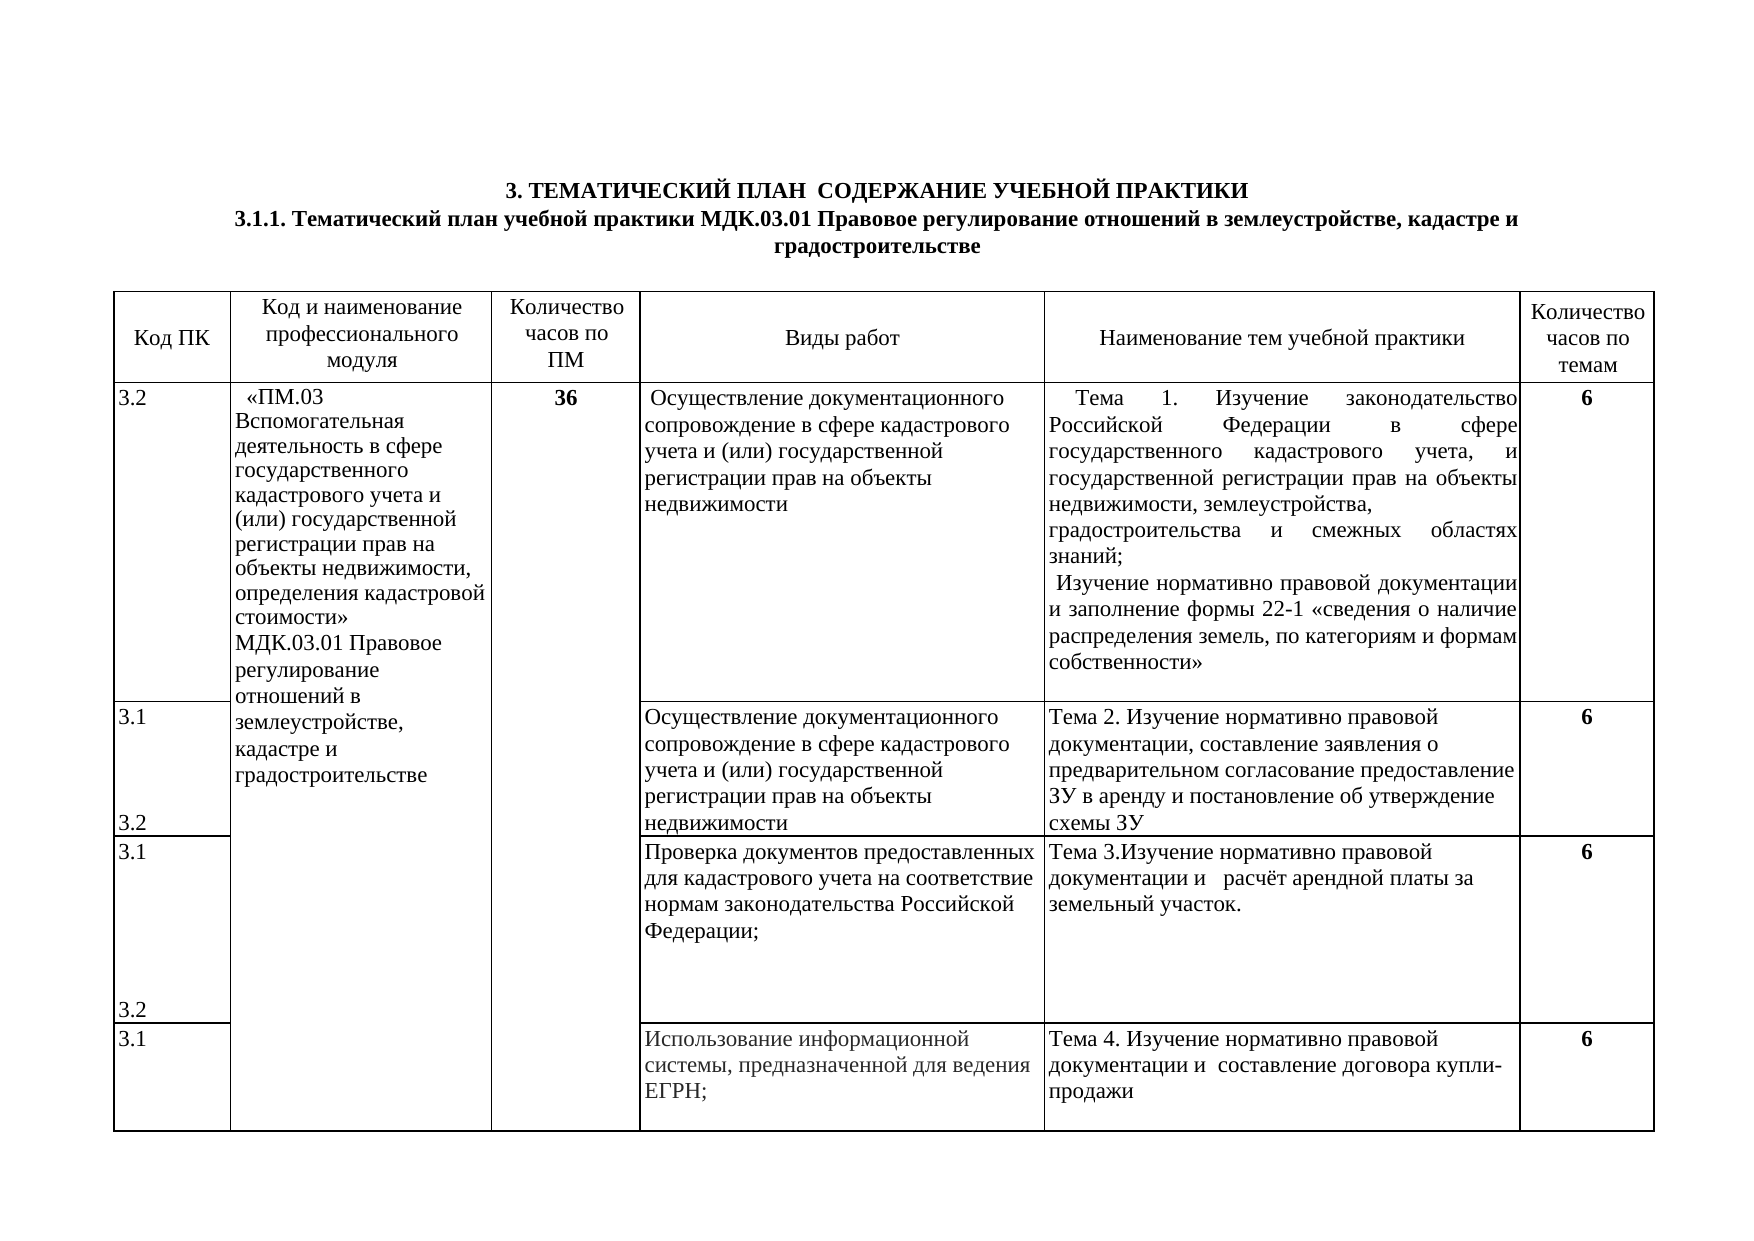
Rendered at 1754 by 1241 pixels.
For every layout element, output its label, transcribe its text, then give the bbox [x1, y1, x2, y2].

table_cell 3.2 [115, 383, 230, 701]
table_cell 3.1 3.2 [115, 1024, 230, 1130]
table_cell Проверка документов предоставленных для кадастрового учета на соответствие нормам законодательства Российской Федерации; [641, 837, 1044, 1022]
table_cell Тема 1. Изучение законодательство Российской Федерации в сфере государственного кадастрового учета, и государственной регистрации прав на объекты недвижимости, землеустройства, градостроительства и смежных областях знаний; Изучение нормативно правовой документации и заполнение формы 22-1 «сведения о наличие распределения земель, по категориям и формам собственности» [1045, 383, 1519, 701]
table_cell 3.1 3.2 [115, 702, 230, 835]
table_header Виды работ [641, 292, 1044, 382]
table_cell Осуществление документационного сопровождение в сфере кадастрового учета и (или) государственной регистрации прав на объекты недвижимости [641, 702, 1044, 835]
table_header Наименование тем учебной практики [1045, 292, 1519, 382]
table_cell Тема 2. Изучение нормативно правовой документации, составление заявления о предварительном согласование предоставление ЗУ в аренду и постановление об утверждение схемы ЗУ [1045, 702, 1519, 835]
table_header Количество часов по ПМ [492, 292, 639, 382]
text 3. ТЕМАТИЧЕСКИЙ ПЛАН СОДЕРЖАНИЕ УЧЕБНОЙ ПРАКТИКИ [195, 177, 1559, 203]
table_cell 6 [1521, 383, 1653, 701]
table_cell 3.1 3.2 [115, 837, 230, 1022]
table_header Количество часов по темам [1521, 292, 1653, 382]
table_cell 36 [492, 383, 639, 1130]
table_header Код ПК [115, 292, 230, 382]
table_cell Осуществление документационного сопровождение в сфере кадастрового учета и (или) государственной регистрации прав на объекты недвижимости [641, 383, 1044, 701]
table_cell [641, 1024, 1044, 1130]
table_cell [1045, 1024, 1519, 1130]
table_cell Тема 3.Изучение нормативно правовой документации и расчёт арендной платы за земельный участок. [1045, 837, 1519, 1022]
table_cell 6 [1521, 837, 1653, 1022]
table_header Код и наименование профессионального модуля [231, 292, 491, 382]
text 3.1.1. Тематический план учебной практики МДК.03.01 Правовое регулирование отношений в землеустройстве, кадастре и градостроительстве [195, 205, 1558, 259]
table_cell 6 [1521, 1024, 1653, 1130]
table_cell 6 [1521, 702, 1653, 835]
table_cell «ПМ.03 Вспомогательная деятельность в сфере государственного кадастрового учета и (или) государственной регистрации прав на объекты недвижимости, определения кадастровой стоимости» МДК.03.01 Правовое регулирование отношений в землеустройстве, кадастре и градостроительстве [231, 383, 491, 1130]
